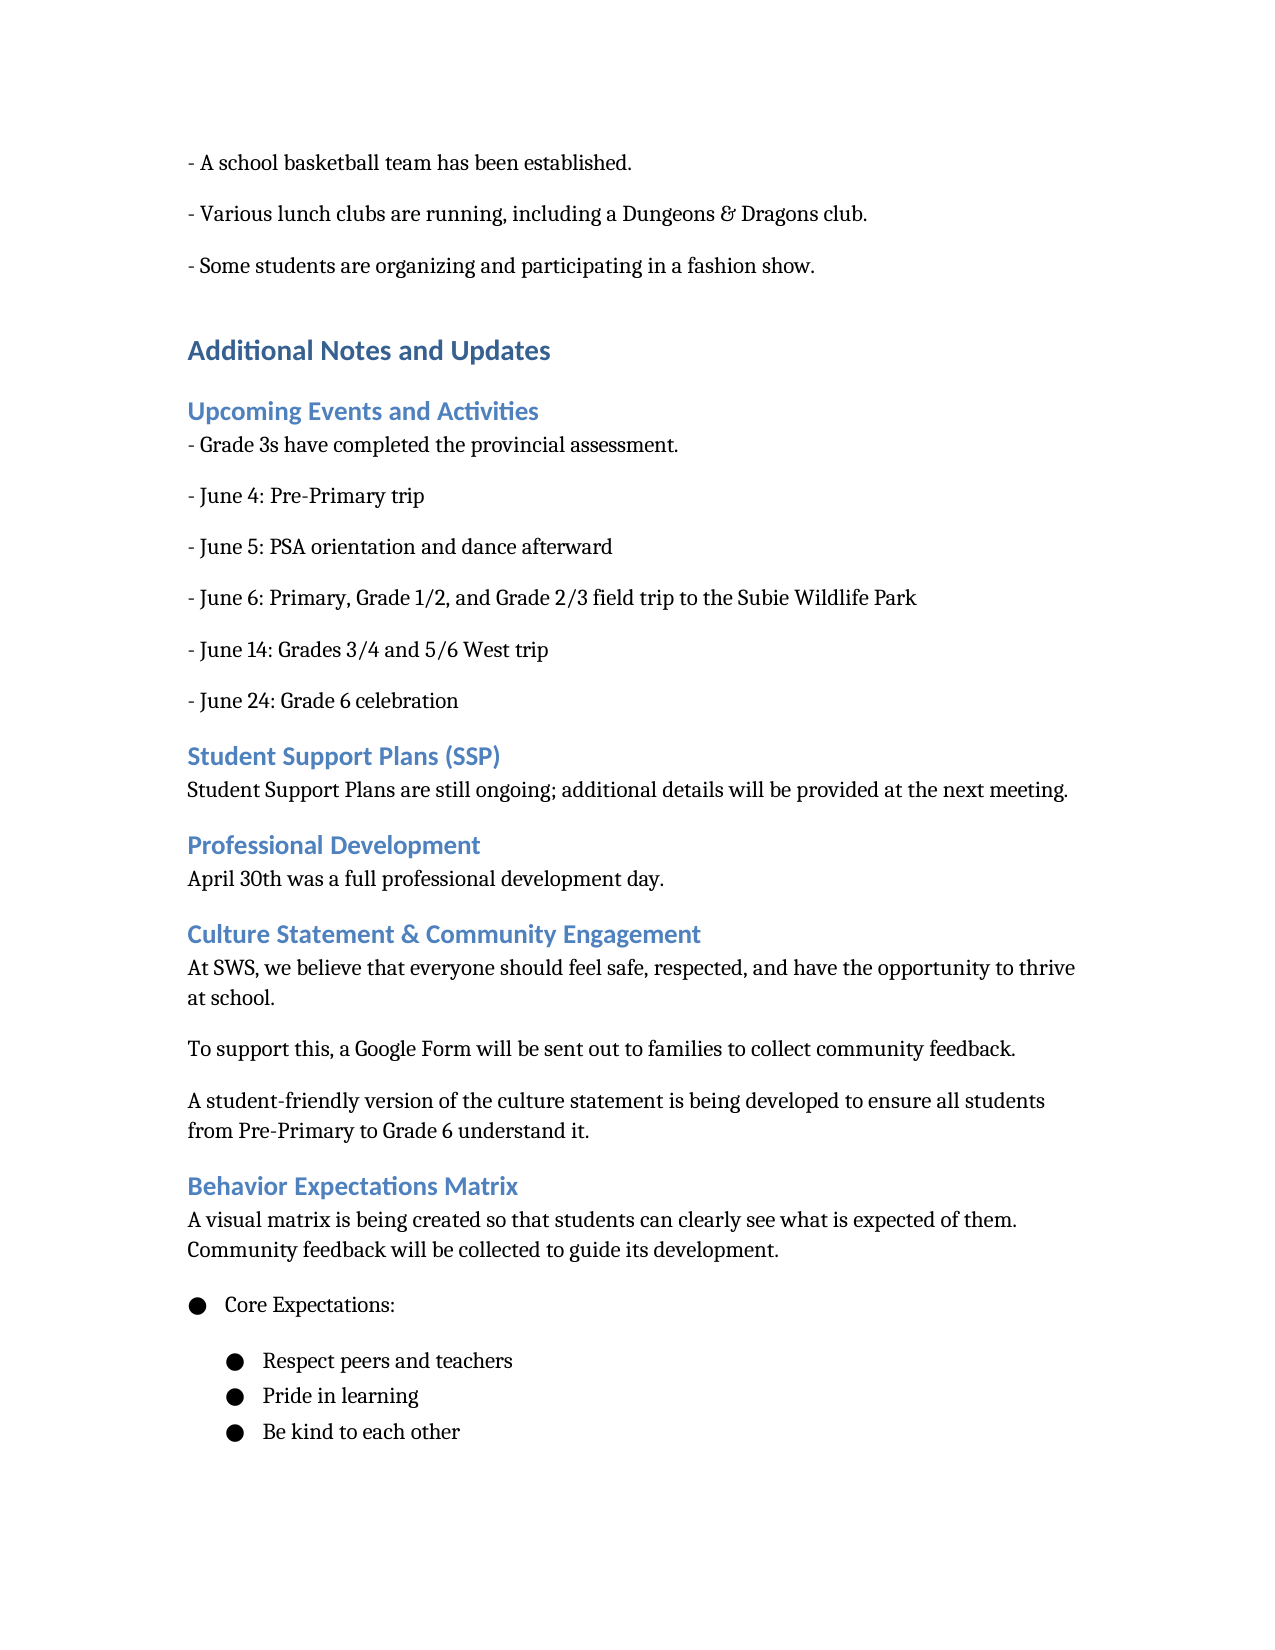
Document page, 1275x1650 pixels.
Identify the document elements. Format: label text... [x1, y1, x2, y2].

list June 14: Grades 3/4 and 5/6 West trip [187, 636, 1087, 663]
list Respect peers and teachers [225, 1344, 1087, 1375]
text Student Support Plans are still ongoing; additional details will be provided at the next meeting. [187, 777, 1087, 803]
text To support this, a Google Form will be sent out to families to collect community feedback. [187, 1036, 1087, 1063]
text A student-friendly version of the culture statement is being developed to ensure all students from Pre-Primary to Grade 6 understand it. [187, 1087, 1087, 1144]
list June 6: Primary, Grade 1/2, and Grade 2/3 field trip to the Subie Wildlife Park [187, 585, 1087, 612]
list Some students are organizing and participating in a fashion show. [187, 252, 1087, 279]
subtitle Additional Notes and Updates [187, 332, 1087, 368]
text A visual matrix is being created so that students can clearly see what is expected of them. Community feedback will be collected to guide its development. [187, 1207, 1087, 1263]
list June 24: Grade 6 celebration [187, 688, 1087, 714]
subtitle Upcoming Events and Activities [187, 394, 1087, 427]
list Core Expectations: [187, 1288, 1087, 1319]
list June 4: Pre-Primary trip [187, 483, 1087, 509]
list Be kind to each other [225, 1415, 1087, 1446]
list Grade 3s have completed the provincial assessment. [187, 432, 1087, 458]
list Pride in learning [225, 1379, 1087, 1411]
subtitle Culture Statement & Community Engagement [187, 918, 1087, 951]
subtitle Professional Development [187, 828, 1087, 861]
text At SWS, we believe that everyone should feel safe, respected, and have the opportunity to thrive at school. [187, 955, 1087, 1012]
list A school basketball team has been established. [187, 150, 1087, 176]
subtitle Behavior Expectations Matrix [187, 1169, 1087, 1202]
text April 30th was a full professional development day. [187, 866, 1087, 892]
list Various lunch clubs are running, including a Dungeons & Dragons club. [187, 201, 1087, 227]
list June 5: PSA orientation and dance afterward [187, 534, 1087, 560]
subtitle Student Support Plans (SSP) [187, 739, 1087, 772]
